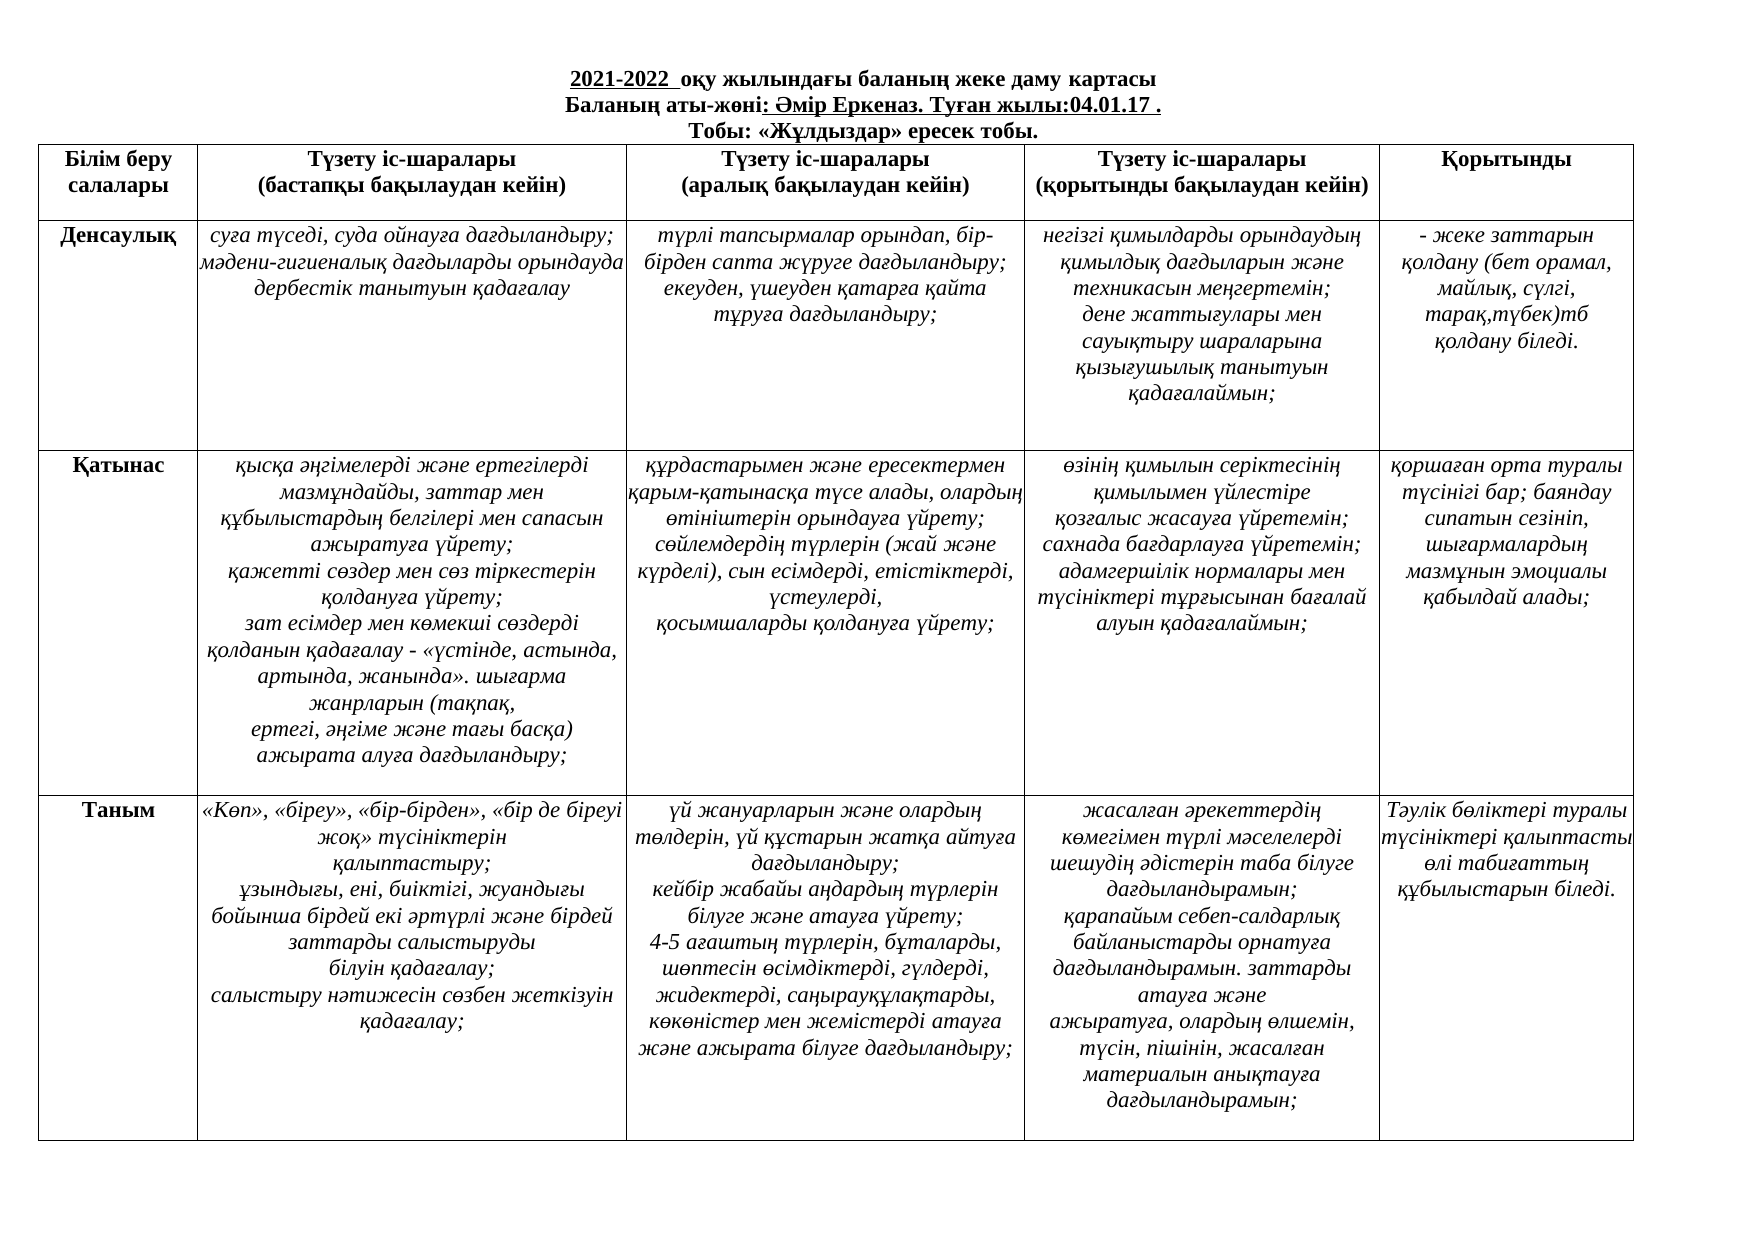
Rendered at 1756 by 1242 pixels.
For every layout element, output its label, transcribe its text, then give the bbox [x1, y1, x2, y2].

table_cell құрдастарымен және ересектермен қарым-қатынасқа түсе алады, олардың өтініштерін орындауға үйрету; сөйлемдердің түрлерін (жай және күрделі), сын есімдерді, етістіктерді, үстеулерді, қосымшаларды қолдануға үйрету; [627, 451, 1024, 795]
text Тобы: «Жұлдыздар» ересек тобы. [8, 117, 1718, 144]
table_cell «Көп», «біреу», «бір-бірден», «бір де біреуі жоқ» түсініктерін қалыптастыру; ұзындығы, ені, биіктігі, жуандығы бойынша бірдей екі әртүрлі және бірдей заттарды салыстыруды білуін қадағалау; салыстыру нәтижесін сөзбен жеткізуін қадағалау; [198, 796, 626, 1140]
table_cell Денсаулық [39, 221, 197, 450]
table_cell өзінің қимылын серіктесінің қимылымен үйлестіре қозғалыс жасауға үйретемін; сахнада бағдарлауға үйретемін; адамгершілік нормалары мен түсініктері тұрғысынан бағалай алуын қадағалаймын; [1025, 451, 1379, 795]
table_cell жасалған әрекеттердің көмегімен түрлі мәселелерді шешудің әдістерін таба білуге дағдыландырамын; қарапайым себеп-салдарлық байланыстарды орнатуға дағдыландырамын. заттарды атауға және ажыратуға, олардың өлшемін, түсін, пішінін, жасалған материалын анықтауға дағдыландырамын; [1025, 796, 1379, 1140]
table_cell Қатынас [39, 451, 197, 795]
table_cell үй жануарларын және олардың төлдерін, үй құстарын жатқа айтуға дағдыландыру; кейбір жабайы аңдардың түрлерін білуге және атауға үйрету; 4-5 ағаштың түрлерін, бұталарды, шөптесін өсімдіктерді, гүлдерді, жидектерді, саңырауқұлақтарды, көкөністер мен жемістерді атауға және ажырата білуге дағдыландыру; [627, 796, 1024, 1140]
table_header Түзету іс-шаралары (аралық бақылаудан кейін) [627, 145, 1024, 220]
text 2021-2022 оқу жылындағы баланың жеке даму картасы [8, 64, 1718, 91]
table_cell қысқа әңгімелерді және ертегілерді мазмұндайды, заттар мен құбылыстардың белгілері мен сапасын ажыратуға үйрету; қажетті сөздер мен сөз тіркестерін қолдануға үйрету; зат есімдер мен көмекші сөздерді қолданын қадағалау - «үстінде, астында, артында, жанында». шығарма жанрларын (тақпақ, ертегі, әңгіме және тағы басқа) ажырата алуға дағдыландыру; [198, 451, 626, 795]
table_cell - жеке заттарын қолдану (бет орамал, майлық, сүлгі, тарақ,түбек)тб қолдану біледі. [1380, 221, 1633, 450]
table_header Қорытынды [1380, 145, 1633, 220]
table_cell Таным [39, 796, 197, 1140]
table_cell қоршаған орта туралы түсінігі бар; баяндау сипатын сезініп, шығармалардың мазмұнын эмоциалы қабылдай алады; [1380, 451, 1633, 795]
text Баланың аты-жөні: Әмір Еркеназ. Туған жылы:04.01.17 . [8, 91, 1718, 117]
table_header Түзету іс-шаралары (бастапқы бақылаудан кейін) [198, 145, 626, 220]
table_header Түзету іс-шаралары (қорытынды бақылаудан кейін) [1025, 145, 1379, 220]
table_cell түрлі тапсырмалар орындап, бір- бірден сапта жүруге дағдыландыру; екеуден, үшеуден қатарға қайта тұруға дағдыландыру; [627, 221, 1024, 450]
table_cell негізгі қимылдарды орындаудың қимылдық дағдыларын және техникасын меңгертемін; дене жаттығулары мен сауықтыру шараларына қызығушылық танытуын қадағалаймын; [1025, 221, 1379, 450]
table_cell Тәулік бөліктері туралы түсініктері қалыптасты өлі табиғаттың құбылыстарын біледі. [1380, 796, 1633, 1140]
table_header Білім беру салалары [39, 145, 197, 220]
table_cell суға түседі, суда ойнауға дағдыландыру; мәдени-гигиеналық дағдыларды орындауда дербестік танытуын қадағалау [198, 221, 626, 450]
